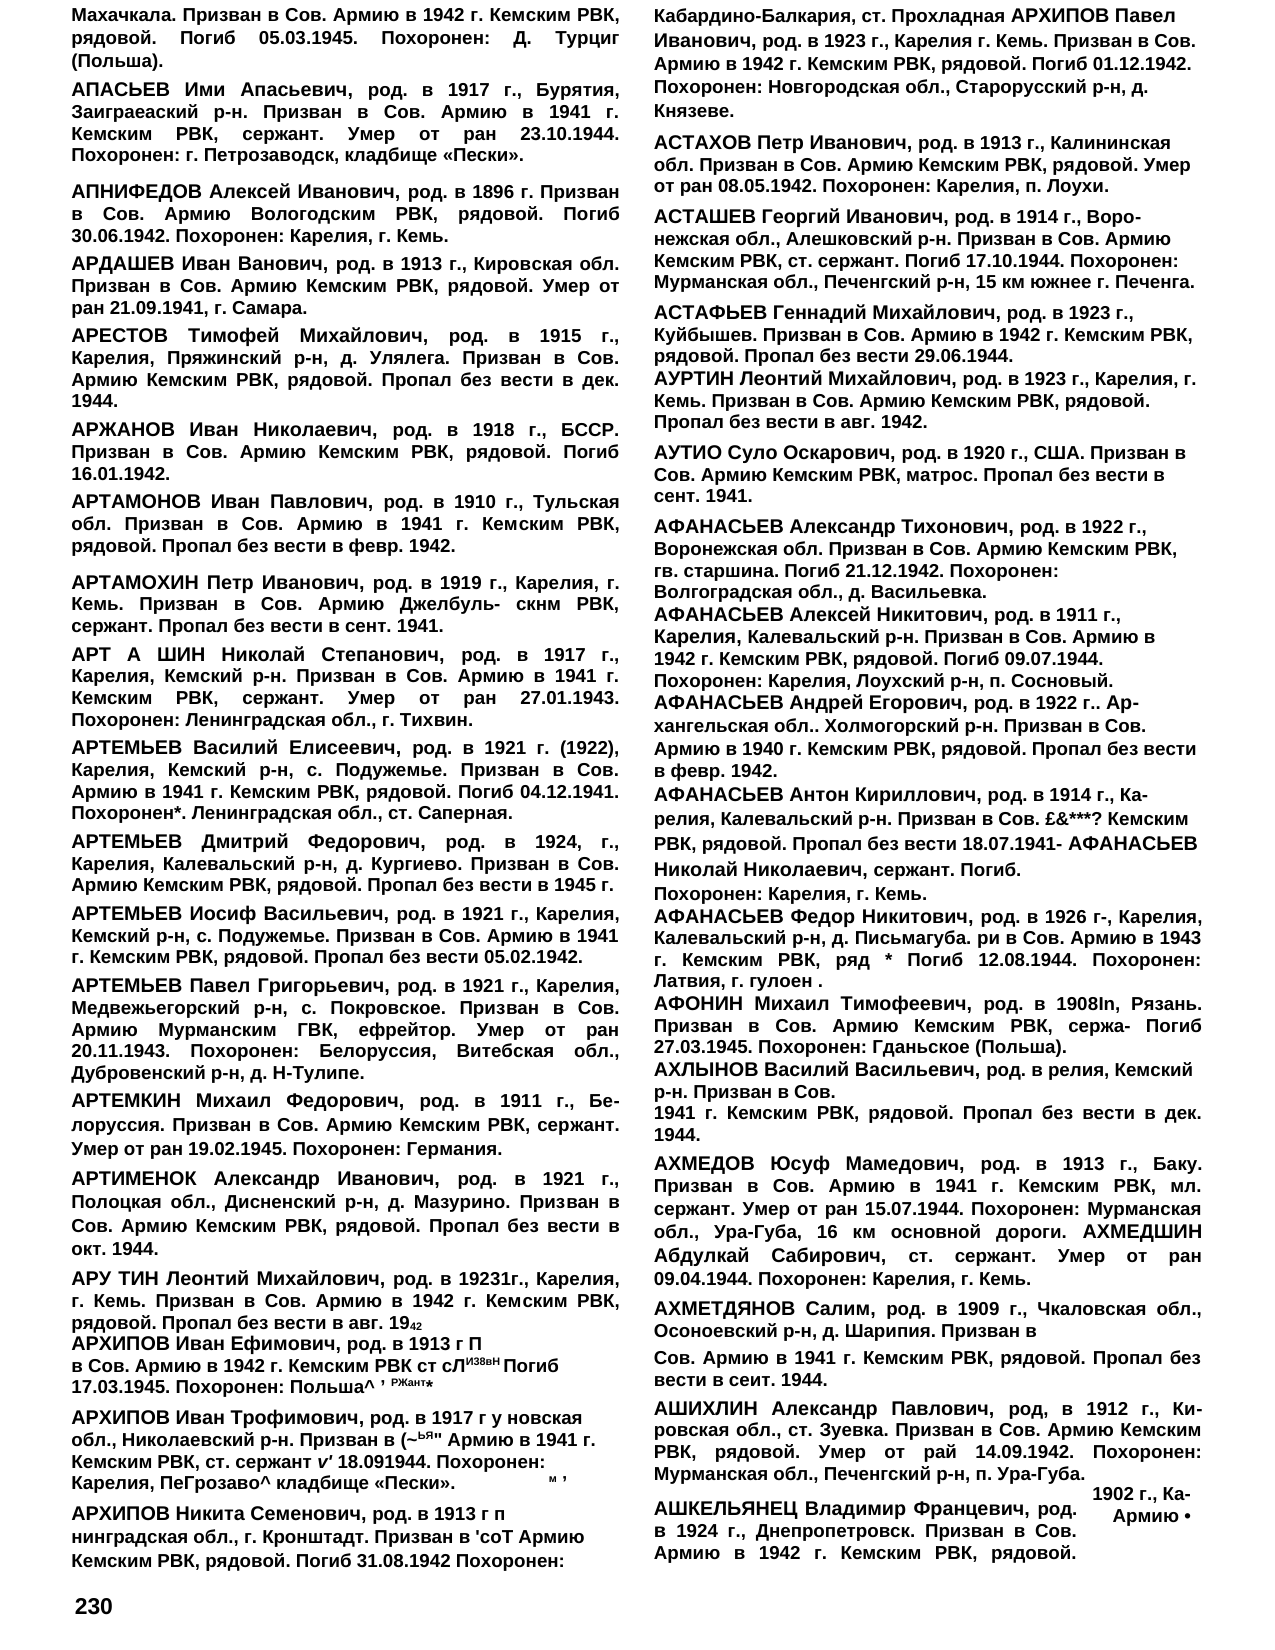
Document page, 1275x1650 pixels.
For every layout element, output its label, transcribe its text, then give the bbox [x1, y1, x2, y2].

text АСТАШЕВ Георгий Иванович, род. в 1914 г., Воронежская обл., Алешковский р-н. Призван в Сов. Армию Кемским РВК, ст. сержант. Погиб 17.10.1944. Похоронен: Мурманская обл., Печенгский р-н, 15 км южнее г. Печенга. [654, 205, 1202, 293]
text АФАНАСЬЕВ Андрей Егорович, род. в 1922 г.. Архангельская обл.. Холмогорский р-н. Призван в Сов. Армию в 1940 г. Кемским РВК, рядовой. Пропал без вести в февр. 1942. [654, 691, 1202, 782]
text АФОНИН Михаил Тимофеевич, род. в 1908In, Рязань. Призван в Сов. Армию Кемским РВК, сержа- Погиб 27.03.1945. Похоронен: Гданьское (Польша). [654, 992, 1202, 1058]
text 1941 г. Кемским РВК, рядовой. Пропал без вести в дек. 1944. [654, 1102, 1202, 1145]
text АРТАМОНОВ Иван Павлович, род. в 1910 г., Тульская обл. Призван в Сов. Армию в 1941 г. Кемским РВК, рядовой. Пропал без вести в февр. 1942. [71, 490, 619, 556]
text АШИХЛИН Александр Павлович, род, в 1912 г., Кировская обл., ст. Зуевка. Призван в Сов. Армию Кемским РВК, рядовой. Умер от рай 14.09.1942. Похоронен: Мурманская обл., Печенгский р-н, п. Ура-Губа. [654, 1397, 1202, 1484]
text АРТЕМКИН Михаил Федорович, род. в 1911 г., Белоруссия. Призван в Сов. Армию Кемским РВК, сержант. Умер от ран 19.02.1945. Похоронен: Германия. [71, 1089, 619, 1159]
text Похоронен: Карелия, г. Кемь. [654, 883, 1202, 904]
text Махачкала. Призван в Сов. Армию в 1942 г. Кемским РВК, рядовой. Погиб 05.03.1945. Похоронен: Д. Турциг (Польша). [71, 4, 619, 71]
text АПАСЬЕВ Ими Апасьевич, род. в 1917 г., Бурятия, Заиграеаский р-н. Призван в Сов. Армию в 1941 г. Кемским РВК, сержант. Умер от ран 23.10.1944. Похоронен: г. Петрозаводск, кладбище «Пески». [71, 78, 619, 166]
text АХМЕТДЯНОВ Салим, род. в 1909 г., Чкаловская обл., Осоноевский р-н, д. Шарипия. Призван в [654, 1297, 1202, 1341]
text АСТАФЬЕВ Геннадий Михайлович, род. в 1923 г., Куйбышев. Призван в Сов. Армию в 1942 г. Кемским РВК, рядовой. Пропал без вести 29.06.1944. [654, 301, 1202, 367]
text АРДАШЕВ Иван Ванович, род. в 1913 г., Кировская обл. Призван в Сов. Армию Кемским РВК, рядовой. Умер от ран 21.09.1941, г. Самара. [71, 252, 619, 318]
text АУТИО Суло Оскарович, род. в 1920 г., США. Призван в Сов. Армию Кемским РВК, матрос. Пропал без вести в сент. 1941. [654, 441, 1202, 507]
text АРТЕМЬЕВ Василий Елисеевич, род. в 1921 г. (1922), Карелия, Кемский р-н, с. Подужемье. Призван в Сов. Армию в 1941 г. Кемским РВК, рядовой. Погиб 04.12.1941. Похоронен*. Ленинградская обл., ст. Саперная. [71, 736, 619, 824]
text APT А ШИН Николай Степанович, род. в 1917 г., Карелия, Кемский р-н. Призван в Сов. Армию в 1941 г. Кемским РВК, сержант. Умер от ран 27.01.1943. Похоронен: Ленинградская обл., г. Тихвин. [71, 643, 619, 730]
text АФАНАСЬЕВ Алексей Никитович, род. в 1911 г., Карелия, Калевальский р-н. Призван в Сов. Армию в 1942 г. Кемским РВК, рядовой. Погиб 09.07.1944. Похоронен: Карелия, Лоухский р-н, п. Сосновый. [654, 602, 1202, 691]
text АРХИПОВ Иван Ефимович, род. в 1913 г П [71, 1333, 619, 1355]
text АРХИПОВ Иван Трофимович, род. в 1917 г у новская обл., Николаевский р-н. Призван в (~ЬЯ" Армию в 1941 г. Кемским РВК, ст. сержант v' 18.091944. Похоронен: Карелия, ПеГрозаво^ кладбище «Пески». м ’ [71, 1406, 619, 1493]
text АРХИПОВ Никита Семенович, род. в 1913 г п нинградская обл., г. Кронштадт. Призван в 'соТ Армию Кемским РВК, рядовой. Погиб 31.08.1942 Похоронен: Кабардино-Балкария, ст. Прохладная АРХИПОВ Павел Иванович, род. в 1923 г., Карелия г. Кемь. Призван в Сов. Армию в 1942 г. Кемским РВК, рядовой. Погиб 01.12.1942. Похоронен: Новгородская обл., Старорусский р-н, д. Князеве. [71, 1502, 619, 1571]
text в Сов. Армию в 1942 г. Кемским РВК ст сЛИ38вН Погиб 17.03.1945. Похоронен: Польша^ ’ РЖант* [71, 1355, 619, 1398]
text АРЕСТОВ Тимофей Михайлович, род. в 1915 г., Карелия, Пряжинский р-н, д. Улялега. Призван в Сов. Армию Кемским РВК, рядовой. Пропал без вести в дек. 1944. [71, 324, 619, 412]
text АФАНАСЬЕВ Александр Тихонович, род. в 1922 г., Воронежская обл. Призван в Сов. Армию Кемским РВК, гв. старшина. Погиб 21.12.1942. Похоронен: Волгоградская обл., д. Васильевка. [654, 515, 1202, 602]
text АУРТИН Леонтий Михайлович, род. в 1923 г., Карелия, г. Кемь. Призван в Сов. Армию Кемским РВК, рядовой. Пропал без вести в авг. 1942. [654, 367, 1202, 433]
text АПНИФЕДОВ Алексей Иванович, род. в 1896 г. Призван в Сов. Армию Вологодским РВК, рядовой. Погиб 30.06.1942. Похоронен: Карелия, г. Кемь. [71, 180, 619, 246]
text АРТАМОХИН Петр Иванович, род. в 1919 г., Карелия, г. Кемь. Призван в Сов. Армию Джелбуль- скнм РВК, сержант. Пропал без вести в сент. 1941. [71, 571, 619, 636]
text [654, 1496, 1202, 1563]
text АРТЕМЬЕВ Павел Григорьевич, род. в 1921 г., Карелия, Медвежьегорский р-н, с. Покровское. Призван в Сов. Армию Мурманским ГВК, ефрейтор. Умер от ран 20.11.1943. Похоронен: Белоруссия, Витебская обл., Дубровенский р-н, д. Н-Тулипе. [71, 974, 619, 1083]
text АСТАХОВ Петр Иванович, род. в 1913 г., Калининская обл. Призван в Сов. Армию Кемским РВК, рядовой. Умер от ран 08.05.1942. Похоронен: Карелия, п. Лоухи. [654, 131, 1202, 197]
text АФАНАСЬЕВ Антон Кириллович, род. в 1914 г., Карелия, Калевальский р-н. Призван в Сов. £&***? Кемским РВК, рядовой. Пропал без вести 18.07.1941- АФАНАСЬЕВ Николай Николаевич, сержант. Погиб. [654, 783, 1202, 880]
text АРТЕМЬЕВ Иосиф Васильевич, род. в 1921 г., Карелия, Кемский р-н, с. Подужемье. Призван в Сов. Армию в 1941 г. Кемским РВК, рядовой. Пропал без вести 05.02.1942. [71, 902, 619, 968]
text АФАНАСЬЕВ Федор Никитович, род. в 1926 г-, Карелия, Калевальский р-н, д. Письмагуба. ри в Сов. Армию в 1943 г. Кемским РВК, ряд * Погиб 12.08.1944. Похоронен: Латвия, г. гулоен . [654, 904, 1202, 992]
text АРТЕМЬЕВ Дмитрий Федорович, род. в 1924, г., Карелия, Калевальский р-н, д. Кургиево. Призван в Сов. Армию Кемским РВК, рядовой. Пропал без вести в 1945 г. [71, 830, 619, 896]
text АХЛЫНОВ Василий Васильевич, род. в релия, Кемский р-н. Призван в Сов. [654, 1058, 1202, 1102]
text Сов. Армию в 1941 г. Кемским РВК, рядовой. Пропал без вести в сеит. 1944. [654, 1347, 1202, 1390]
text АРТИМЕНОК Александр Иванович, род. в 1921 г., Полоцкая обл., Дисненский р-н, д. Мазурино. Призван в Сов. Армию Кемским РВК, рядовой. Пропал без вести в окт. 1944. [71, 1167, 619, 1259]
text АРЖАНОВ Иван Николаевич, род. в 1918 г., БССР. Призван в Сов. Армию Кемским РВК, рядовой. Погиб 16.01.1942. [71, 418, 619, 484]
text АРУ ТИН Леонтий Михайлович, род. в 19231г., Карелия, г. Кемь. Призван в Сов. Армию в 1942 г. Кемским РВК, рядовой. Пропал без вести в авг. 1942 [71, 1267, 619, 1333]
text АРХИПОВ Никита Семенович, род. в 1913 г п нинградская обл., г. Кронштадт. Призван в 'соТ Армию Кемским РВК, рядовой. Погиб 31.08.1942 Похоронен: Кабардино-Балкария, ст. Прохладная АРХИПОВ Павел Иванович, род. в 1923 г., Карелия г. Кемь. Призван в Сов. Армию в 1942 г. Кемским РВК, рядовой. Погиб 01.12.1942. Похоронен: Новгородская обл., Старорусский р-н, д. Князеве. [654, 4, 1202, 121]
text АХМЕДОВ Юсуф Мамедович, род. в 1913 г., Баку. Призван в Сов. Армию в 1941 г. Кемским РВК, мл. сержант. Умер от ран 15.07.1944. Похоронен: Мурманская обл., Ура-Губа, 16 км основной дороги. АХМЕДШИН Абдулкай Сабирович, ст. сержант. Умер от ран 09.04.1944. Похоронен: Карелия, г. Кемь. [654, 1151, 1202, 1289]
